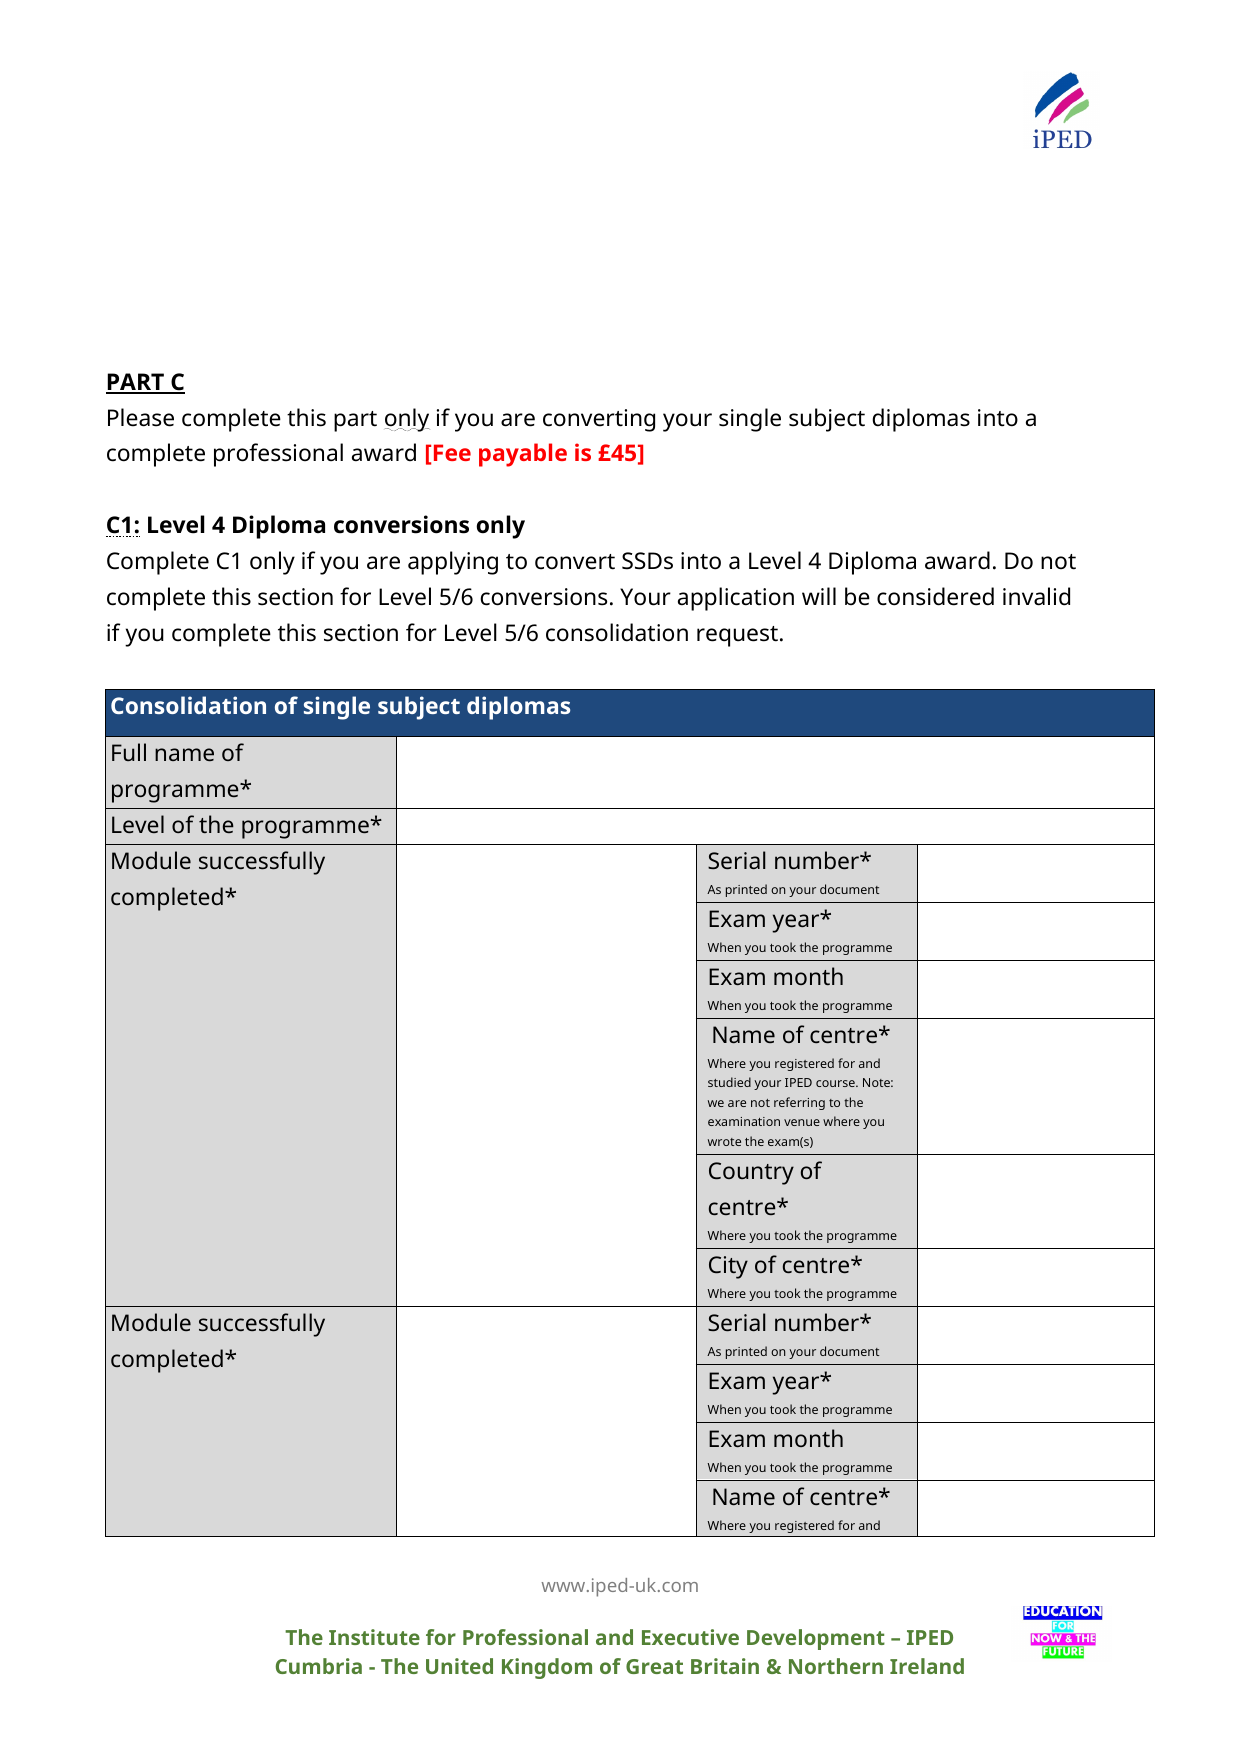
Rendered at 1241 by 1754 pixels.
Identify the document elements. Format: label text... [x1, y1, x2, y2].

table_cell [918, 1365, 1154, 1422]
table_cell Module successfully completed* [106, 1307, 396, 1536]
text PART C [106, 366, 1090, 397]
table_cell [918, 1307, 1154, 1364]
table_cell Exam year* When you took the programme [697, 1365, 917, 1422]
text Please complete this part only if you are converting your single subject diplomas into a complete professional award [Fee payable is £45] [106, 401, 1090, 469]
text Complete C1 only if you are applying to convert SSDs into a Level 4 Diploma award. Do not complete this section for Level 5/6 conversions. Your application will be considered invalid if you complete this section for Level 5/6 consolidation request. [106, 545, 1090, 648]
table_cell [397, 845, 696, 1306]
table_cell Exam month When you took the programme [697, 961, 917, 1018]
table_cell [918, 961, 1154, 1018]
table_cell Exam year* When you took the programme [697, 903, 917, 960]
table_header Consolidation of single subject diplomas [106, 690, 1154, 736]
table_cell [918, 1155, 1154, 1248]
table_cell [918, 1423, 1154, 1479]
table_cell [397, 737, 1154, 808]
table_cell Exam month When you took the programme [697, 1423, 917, 1479]
table_cell [918, 1019, 1154, 1154]
table_cell [918, 903, 1154, 960]
table_cell Level of the programme* [106, 809, 396, 844]
table_cell Full name of programme* [106, 737, 396, 808]
table_cell [918, 1249, 1154, 1306]
picture [1023, 71, 1101, 149]
table_cell [397, 1307, 696, 1536]
table_cell [918, 845, 1154, 902]
picture [1010, 1606, 1113, 1662]
table_cell City of centre* Where you took the programme [697, 1249, 917, 1306]
table_cell Country of centre* Where you took the programme [697, 1155, 917, 1248]
text C1: Level 4 Diploma conversions only [106, 509, 1090, 541]
table_cell Serial number* As printed on your document [697, 1307, 917, 1364]
table_cell [918, 1481, 1154, 1536]
table_cell Module successfully completed* [106, 845, 396, 1306]
table_cell Serial number* As printed on your document [697, 845, 917, 902]
table_cell [397, 809, 1154, 844]
